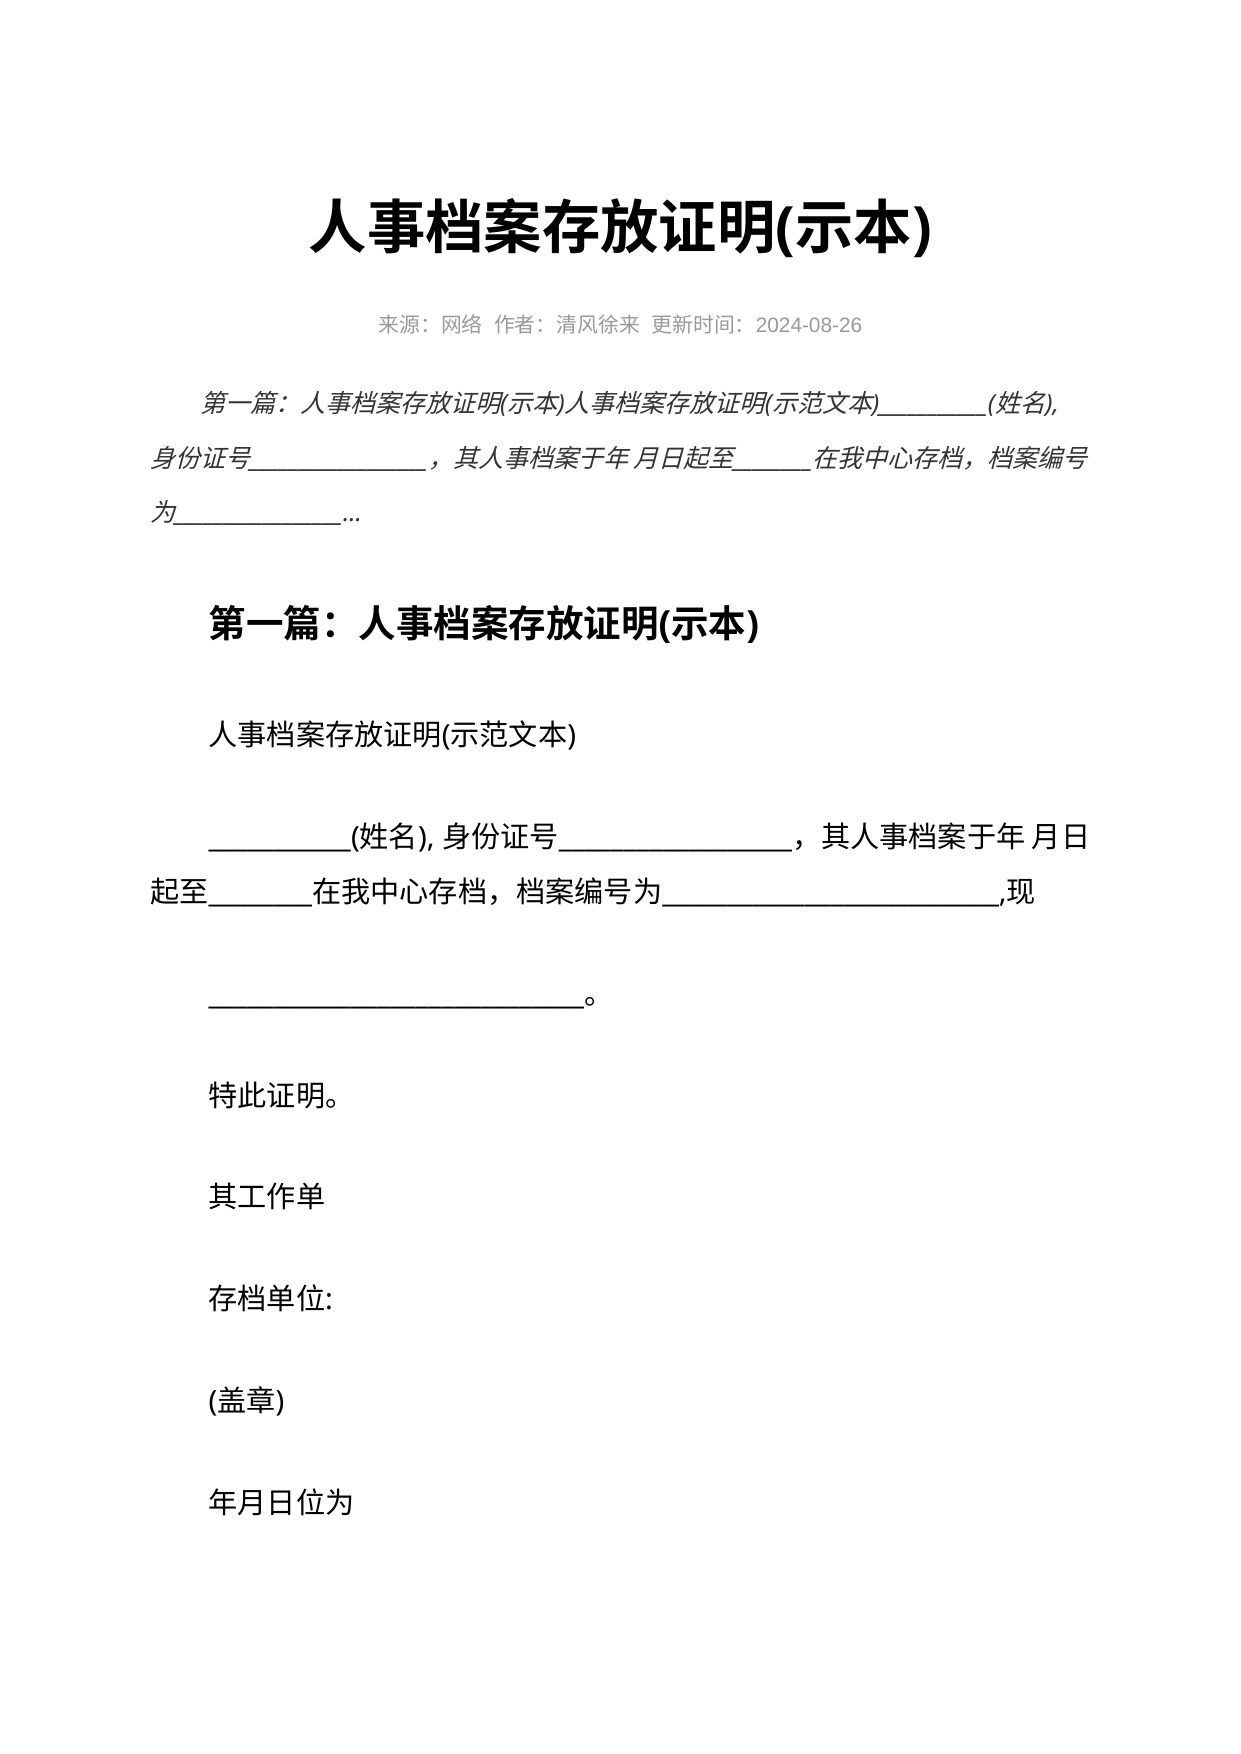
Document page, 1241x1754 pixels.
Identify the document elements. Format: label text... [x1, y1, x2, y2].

text _____________________________。 [150, 970, 1090, 1013]
text 年月日位为 [150, 1480, 1090, 1522]
text 其工作单 [150, 1174, 1090, 1216]
text 来源：网络 作者：清风徐来 更新时间：2024-08-26 [150, 313, 1090, 337]
text 第一篇：人事档案存放证明(示本)人事档案存放证明(示范文本)___________(姓名), 身份证号__________________，其人事档案于年 月日起至________在我中心存档，档案编号为_________________... [150, 384, 1090, 529]
text ___________(姓名), 身份证号__________________，其人事档案于年 月日起至________在我中心存档，档案编号为__________________________,现 [150, 813, 1090, 911]
subtitle 人事档案存放证明(示本) [150, 181, 1090, 266]
text 人事档案存放证明(示范文本) [150, 711, 1090, 754]
text 特此证明。 [150, 1072, 1090, 1114]
text 第一篇：人事档案存放证明(示本) [150, 594, 1090, 648]
text 存档单位: [150, 1276, 1090, 1318]
text (盖章) [150, 1378, 1090, 1420]
